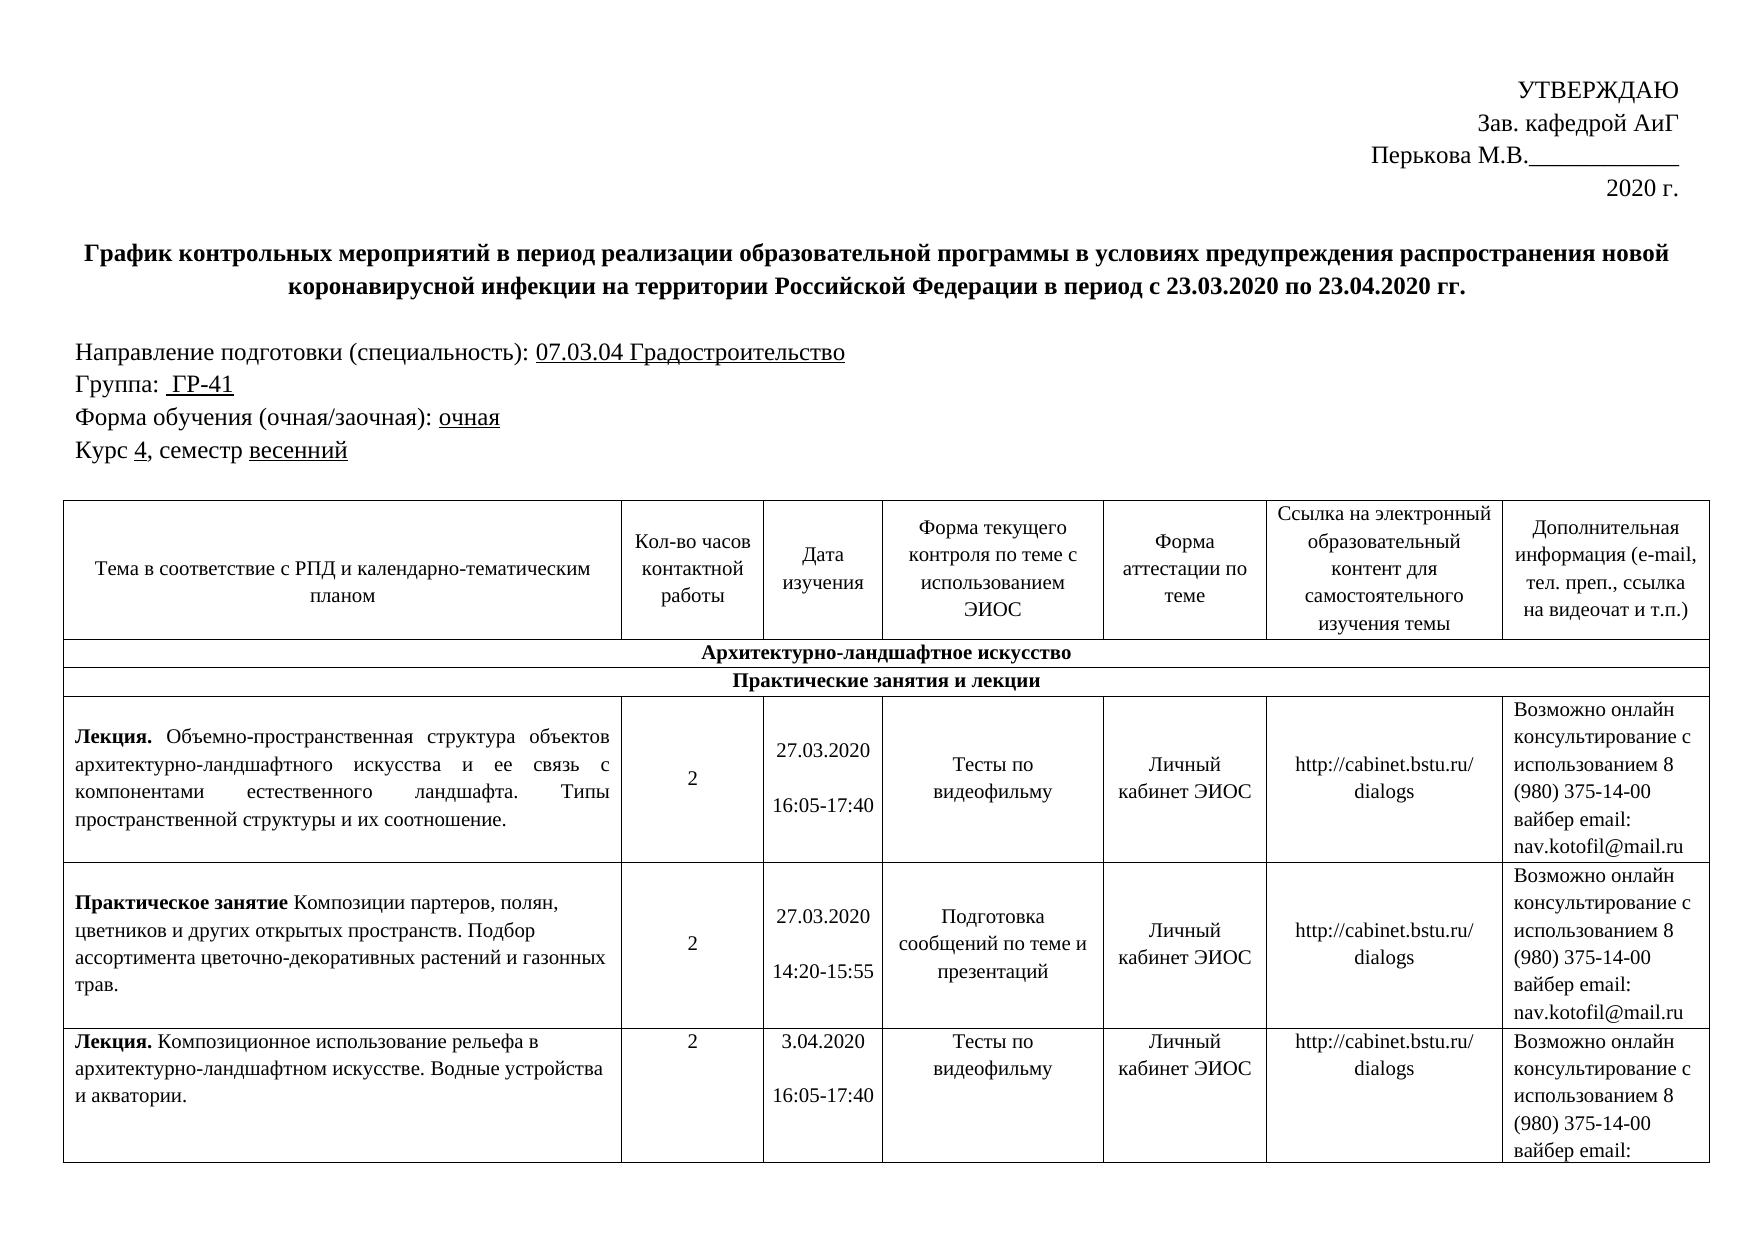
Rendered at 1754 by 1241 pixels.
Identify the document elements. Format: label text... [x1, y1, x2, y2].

table_header Тема в соответствие с РПД и календарно-тематическим планом [64, 501, 621, 638]
text УТВЕРЖДАЮ [75, 75, 1679, 104]
text Перькова М.В.____________ [75, 140, 1679, 169]
text Форма обучения (очная/заочная): очная [75, 402, 1679, 431]
table_cell Личный кабинет ЭИОС [1104, 863, 1266, 1027]
table_cell 2 [622, 1029, 763, 1162]
table_cell Подготовка сообщений по теме и презентаций [883, 863, 1103, 1027]
table_cell http://cabinet.bstu.ru/dialogs [1267, 697, 1502, 862]
table_cell Практическое занятие Композиции партеров, полян, цветников и других открытых пространств. Подбор ассортимента цветочно-декоративных растений и газонных трав. [64, 863, 621, 1027]
table_cell Возможно онлайн консультирование с использованием 8 (980) 375-14-00 вайбер email: nav.kotofil@mail.ru [1503, 863, 1709, 1027]
table_header Дополнительная информация (e-mail, тел. преп., ссылка на видеочат и т.п.) [1503, 501, 1709, 638]
table_header Форма текущего контроля по теме с использованием ЭИОС [883, 501, 1103, 638]
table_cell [64, 1029, 621, 1162]
table_header Форма аттестации по теме [1104, 501, 1266, 638]
text Группа: ГР-41 [75, 369, 1679, 398]
table_cell Возможно онлайн консультирование с использованием 8 (980) 375-14-00 вайбер email: nav.kotofil@mail.ru [1503, 697, 1709, 862]
table_cell Архитектурно-ландшафтное искусство [64, 640, 1709, 667]
text 2020 г. [75, 173, 1679, 202]
table_header Дата изучения [764, 501, 882, 638]
table_header Кол-во часов контактной работы [622, 501, 763, 638]
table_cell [1267, 1029, 1502, 1162]
table_cell Личный кабинет ЭИОС [1104, 697, 1266, 862]
table_header Ссылка на электронный образовательный контент для самостоятельного изучения темы [1267, 501, 1502, 638]
table_cell Лекция. Объемно-пространственная структура объектов архитектурно-ландшафтного искусства и ее связь с компонентами естественного ландшафта. Типы пространственной структуры и их соотношение. [64, 697, 621, 862]
table_cell 2 [622, 863, 763, 1027]
table_cell 27.03.2020 16:05-17:40 [764, 697, 882, 862]
text Курс 4, семестр весенний [75, 435, 1679, 463]
table_cell Личный кабинет ЭИОС [1104, 1029, 1266, 1162]
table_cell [764, 1029, 882, 1162]
table_cell 27.03.2020 14:20-15:55 [764, 863, 882, 1027]
text Направление подготовки (специальность): 07.03.04 Градостроительство [75, 337, 1679, 365]
table_cell Тесты по видеофильму [883, 697, 1103, 862]
table_cell Практические занятия и лекции [64, 668, 1709, 696]
text Зав. кафедрой АиГ [75, 108, 1679, 136]
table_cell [1503, 1029, 1709, 1162]
table_cell 2 [622, 697, 763, 862]
table_cell http://cabinet.bstu.ru/dialogs [1267, 863, 1502, 1027]
text График контрольных мероприятий в период реализации образовательной программы в условиях предупреждения распространения новой коронавирусной инфекции на территории Российской Федерации в период с 23.03.2020 по 23.04.2020 гг. [75, 238, 1679, 300]
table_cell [883, 1029, 1103, 1162]
